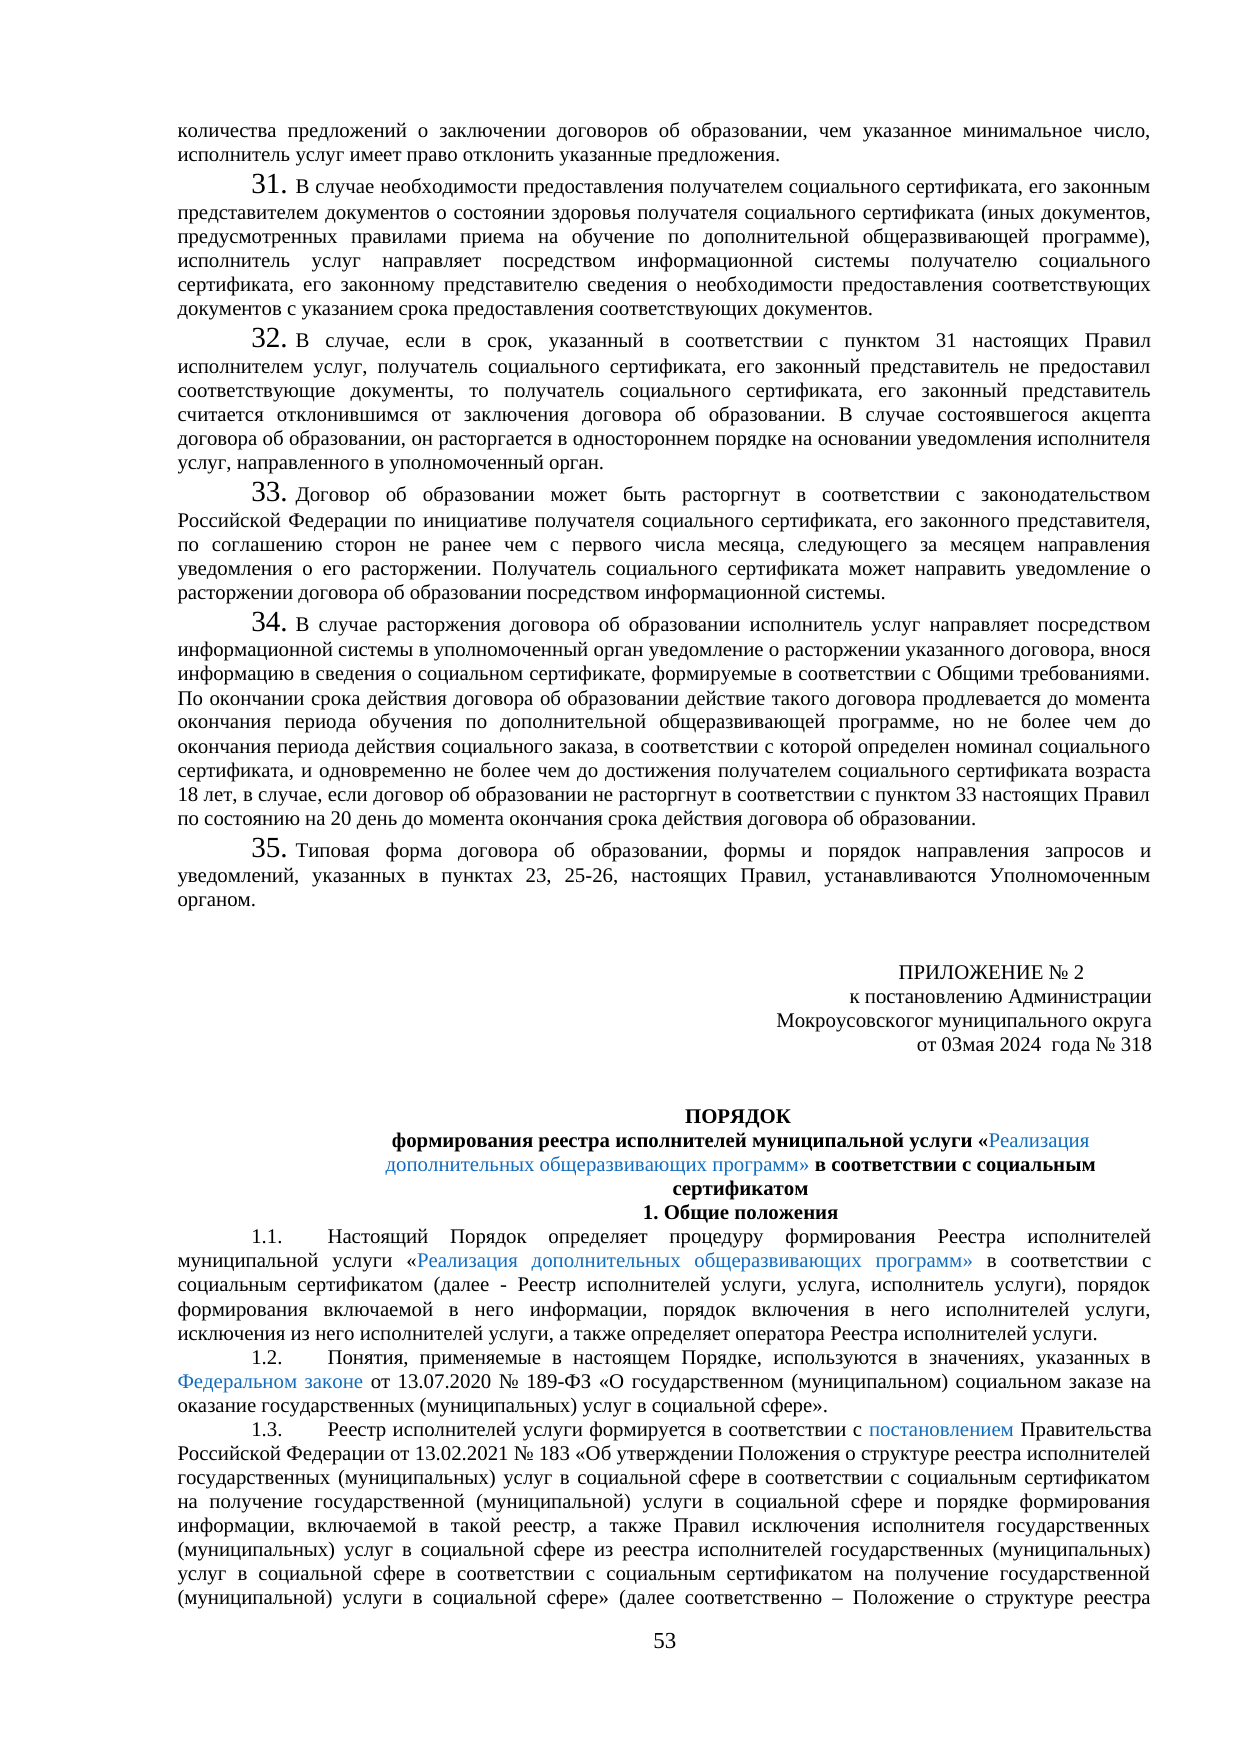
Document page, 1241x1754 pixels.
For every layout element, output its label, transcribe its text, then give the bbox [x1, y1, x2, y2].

list В случае, если в срок, указанный в соответствии с пунктом 31 настоящих Правил исполнителем услуг, получатель социального сертификата, его законный представитель не предоставил соответствующие документы, то получатель социального сертификата, его законный представитель считается отклонившимся от заключения договора об образовании. В случае состоявшегося акцепта договора об образовании, он расторгается в одностороннем порядке на основании уведомления исполнителя услуг, направленного в уполномоченный орган. [177, 320, 1152, 474]
list В случае необходимости предоставления получателем социального сертификата, его законным представителем документов о состоянии здоровья получателя социального сертификата (иных документов, предусмотренных правилами приема на обучение по дополнительной общеразвивающей программе), исполнитель услуг направляет посредством информационной системы получателю социального сертификата, его законному представителю сведения о необходимости предоставления соответствующих документов с указанием срока предоставления соответствующих документов. [177, 166, 1152, 320]
list В случае расторжения договора об образовании исполнитель услуг направляет посредством информационной системы в уполномоченный орган уведомление о расторжении указанного договора, внося информацию в сведения о социальном сертификате, формируемые в соответствии с Общими требованиями. По окончании срока действия договора об образовании действие такого договора продлевается до момента окончания периода обучения по дополнительной общеразвивающей программе, но не более чем до окончания периода действия социального заказа, в соответствии с которой определен номинал социального сертификата, и одновременно не более чем до достижения получателем социального сертификата возраста 18 лет, в случае, если договор об образовании не расторгнут в соответствии с пунктом 33 настоящих Правил по состоянию на 20 день до момента окончания срока действия договора об образовании. [177, 604, 1152, 830]
subtitle 1. Общие положения [329, 1200, 1152, 1224]
list Понятия, применяемые в настоящем Порядке, используются в значениях, указанных в Федеральном законе от 13.07.2020 № 189-ФЗ «О государственном (муниципальном) социальном заказе на оказание государственных (муниципальных) услуг в социальной сфере». [177, 1344, 1152, 1417]
subtitle Порядок формирования реестра исполнителей муниципальной услуги «Реализация дополнительных общеразвивающих программ» в соответствии с социальным сертификатом [329, 1104, 1152, 1200]
list ПРИЛОЖЕНИЕ № 2 [768, 959, 1141, 984]
list Типовая форма договора об образовании, формы и порядок направления запросов и уведомлений, указанных в пунктах 23, 25-26, настоящих Правил, устанавливаются Уполномоченным органом. [177, 830, 1152, 911]
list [177, 118, 1152, 166]
text к постановлению Администрации [189, 984, 1152, 1008]
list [177, 1417, 1152, 1609]
list Настоящий Порядок определяет процедуру формирования Реестра исполнителей муниципальной услуги «Реализация дополнительных общеразвивающих программ» в соответствии с социальным сертификатом (далее - Реестр исполнителей услуги, услуга, исполнитель услуги), порядок формирования включаемой в него информации, порядок включения в него исполнителей услуги, исключения из него исполнителей услуги, а также определяет оператора Реестра исполнителей услуги. [177, 1224, 1152, 1344]
text Мокроусовскогог муниципального округа [189, 1008, 1152, 1032]
text от 03мая 2024 года № 318 [177, 1032, 1152, 1056]
list Договор об образовании может быть расторгнут в соответствии с законодательством Российской Федерации по инициативе получателя социального сертификата, его законного представителя, по соглашению сторон не ранее чем с первого числа месяца, следующего за месяцем направления уведомления о его расторжении. Получатель социального сертификата может направить уведомление о расторжении договора об образовании посредством информационной системы. [177, 474, 1152, 604]
